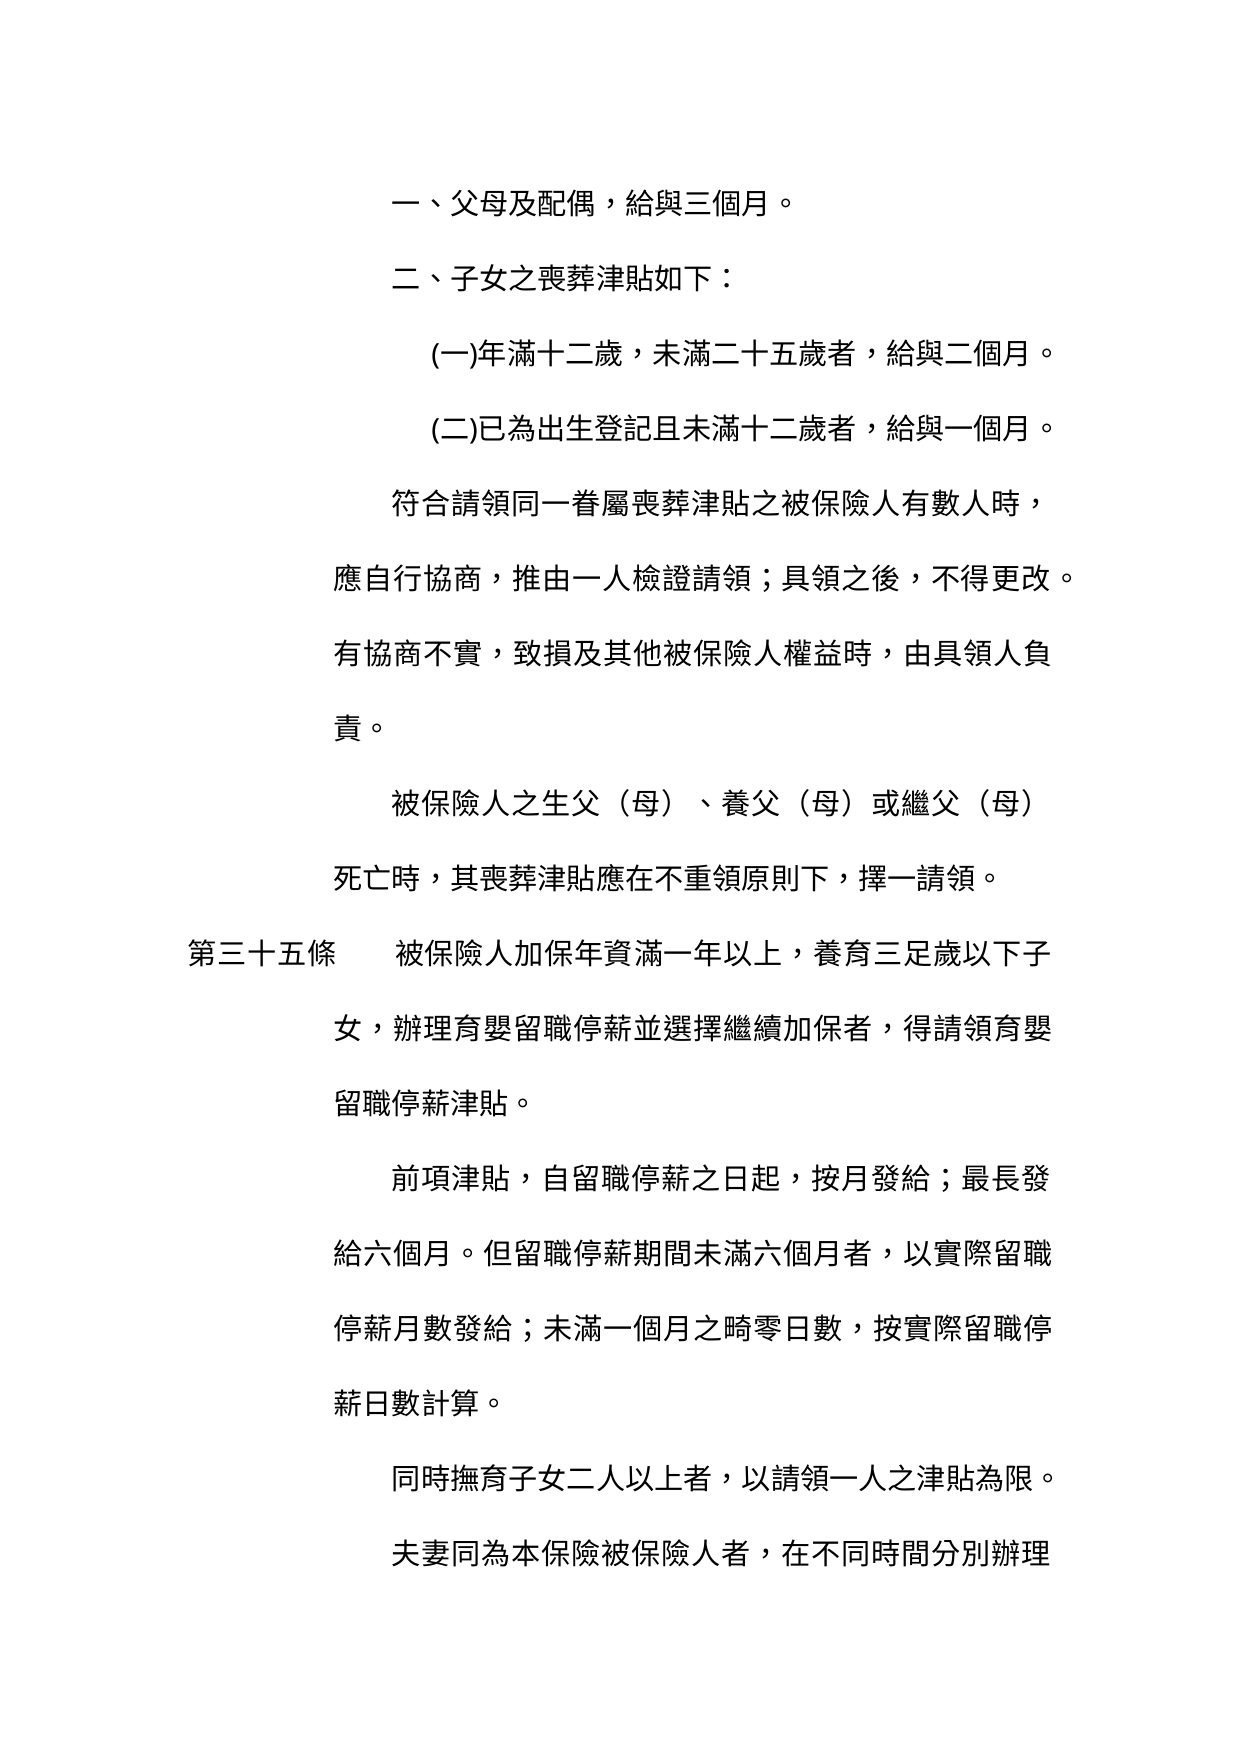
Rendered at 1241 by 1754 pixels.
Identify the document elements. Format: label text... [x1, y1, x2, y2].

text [333, 1514, 1053, 1589]
text (二)已為出生登記且未滿十二歲者，給與一個月。 [431, 389, 1053, 464]
text 一、父母及配偶，給與三個月。 [392, 164, 1053, 239]
text 二、子女之喪葬津貼如下： [392, 239, 1053, 314]
text 被保險人之生父（母）、養父（母）或繼父（母）死亡時，其喪葬津貼應在不重領原則下，擇一請領。 [333, 764, 1053, 914]
text (一)年滿十二歲，未滿二十五歲者，給與二個月。 [431, 314, 1053, 389]
text 第三十五條 被保險人加保年資滿一年以上，養育三足歲以下子女，辦理育嬰留職停薪並選擇繼續加保者，得請領育嬰留職停薪津貼。 [187, 914, 1053, 1139]
text 同時撫育子女二人以上者，以請領一人之津貼為限。 [333, 1439, 1053, 1514]
text 前項津貼，自留職停薪之日起，按月發給；最長發給六個月。但留職停薪期間未滿六個月者，以實際留職停薪月數發給；未滿一個月之畸零日數，按實際留職停薪日數計算。 [333, 1139, 1053, 1439]
text 符合請領同一眷屬喪葬津貼之被保險人有數人時，應自行協商，推由一人檢證請領；具領之後，不得更改。有協商不實，致損及其他被保險人權益時，由具領人負責。 [333, 464, 1053, 764]
